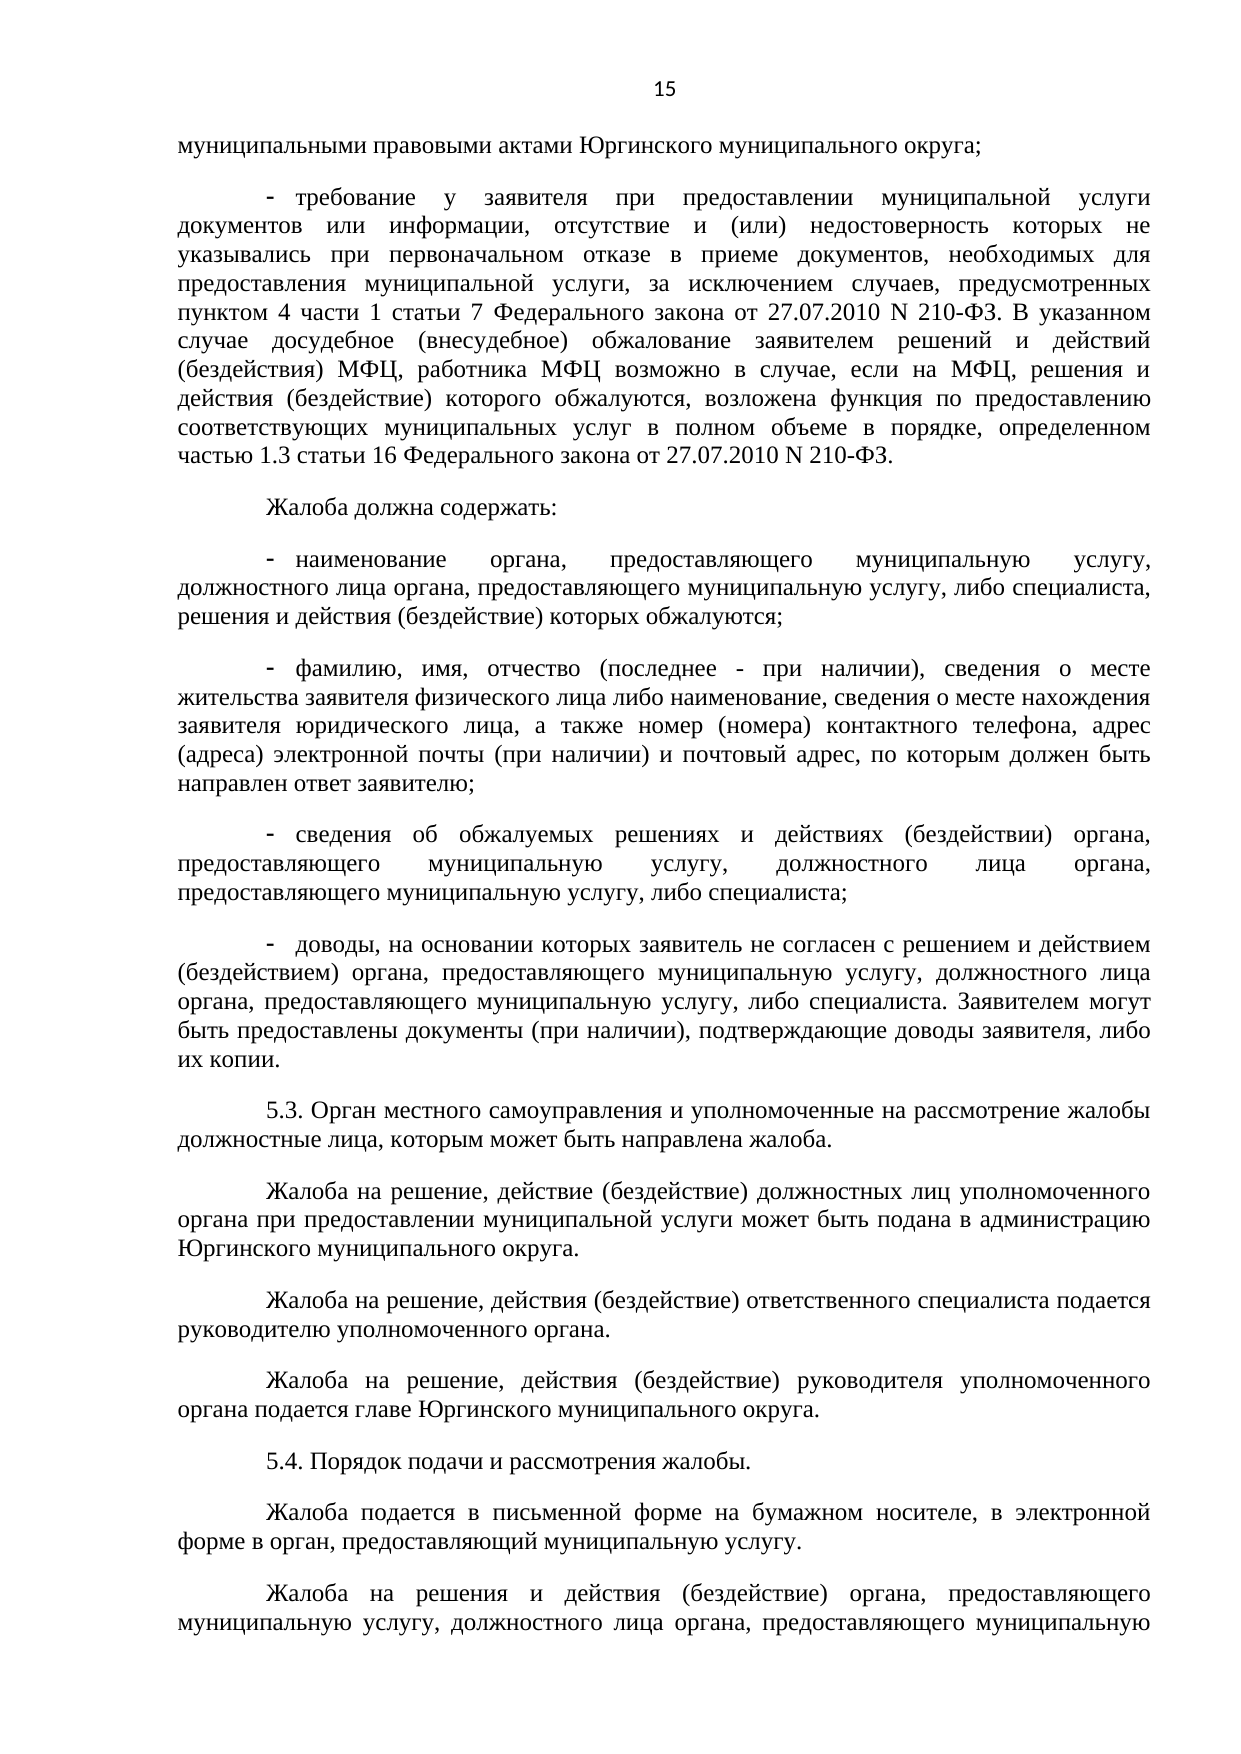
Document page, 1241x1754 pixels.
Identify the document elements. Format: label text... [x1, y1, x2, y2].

text Жалоба должна содержать: [177, 492, 1152, 521]
text Жалоба на решение, действие (бездействие) должностных лиц уполномоченного органа при предоставлении муниципальной услуги может быть подана в администрацию Юргинского муниципального округа. [177, 1176, 1152, 1262]
text Жалоба на решение, действия (бездействие) руководителя уполномоченного органа подается главе Юргинского муниципального округа. [177, 1365, 1152, 1423]
list требование у заявителя при предоставлении муниципальной услуги документов или информации, отсутствие и (или) недостоверность которых не указывались при первоначальном отказе в приеме документов, необходимых для предоставления муниципальной услуги, за исключением случаев, предусмотренных пунктом 4 части 1 статьи 7 Федерального закона от 27.07.2010 N 210-ФЗ. В указанном случае досудебное (внесудебное) обжалование заявителем решений и действий (бездействия) МФЦ, работника МФЦ возможно в случае, если на МФЦ, решения и действия (бездействие) которого обжалуются, возложена функция по предоставлению соответствующих муниципальных услуг в полном объеме в порядке, определенном частью 1.3 статьи 16 Федерального закона от 27.07.2010 N 210-ФЗ. [177, 182, 1152, 469]
list сведения об обжалуемых решениях и действиях (бездействии) органа, предоставляющего муниципальную услугу, должностного лица органа, предоставляющего муниципальную услугу, либо специалиста; [177, 819, 1152, 906]
text Жалоба на решение, действия (бездействие) ответственного специалиста подается руководителю уполномоченного органа. [177, 1285, 1152, 1342]
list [177, 130, 1152, 159]
list доводы, на основании которых заявитель не согласен с решением и действием (бездействием) органа, предоставляющего муниципальную услугу, должностного лица органа, предоставляющего муниципальную услугу, либо специалиста. Заявителем могут быть предоставлены документы (при наличии), подтверждающие доводы заявителя, либо их копии. [177, 929, 1152, 1072]
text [177, 1578, 1152, 1635]
text 5.3. Орган местного самоуправления и уполномоченные на рассмотрение жалобы должностные лица, которым может быть направлена жалоба. [177, 1095, 1152, 1153]
text Жалоба подается в письменной форме на бумажном носителе, в электронной форме в орган, предоставляющий муниципальную услугу. [177, 1497, 1152, 1555]
list фамилию, имя, отчество (последнее - при наличии), сведения о месте жительства заявителя физического лица либо наименование, сведения о месте нахождения заявителя юридического лица, а также номер (номера) контактного телефона, адрес (адреса) электронной почты (при наличии) и почтовый адрес, по которым должен быть направлен ответ заявителю; [177, 653, 1152, 797]
text 5.4. Порядок подачи и рассмотрения жалобы. [177, 1446, 1152, 1474]
list наименование органа, предоставляющего муниципальную услугу, должностного лица органа, предоставляющего муниципальную услугу, либо специалиста, решения и действия (бездействие) которых обжалуются; [177, 544, 1152, 630]
